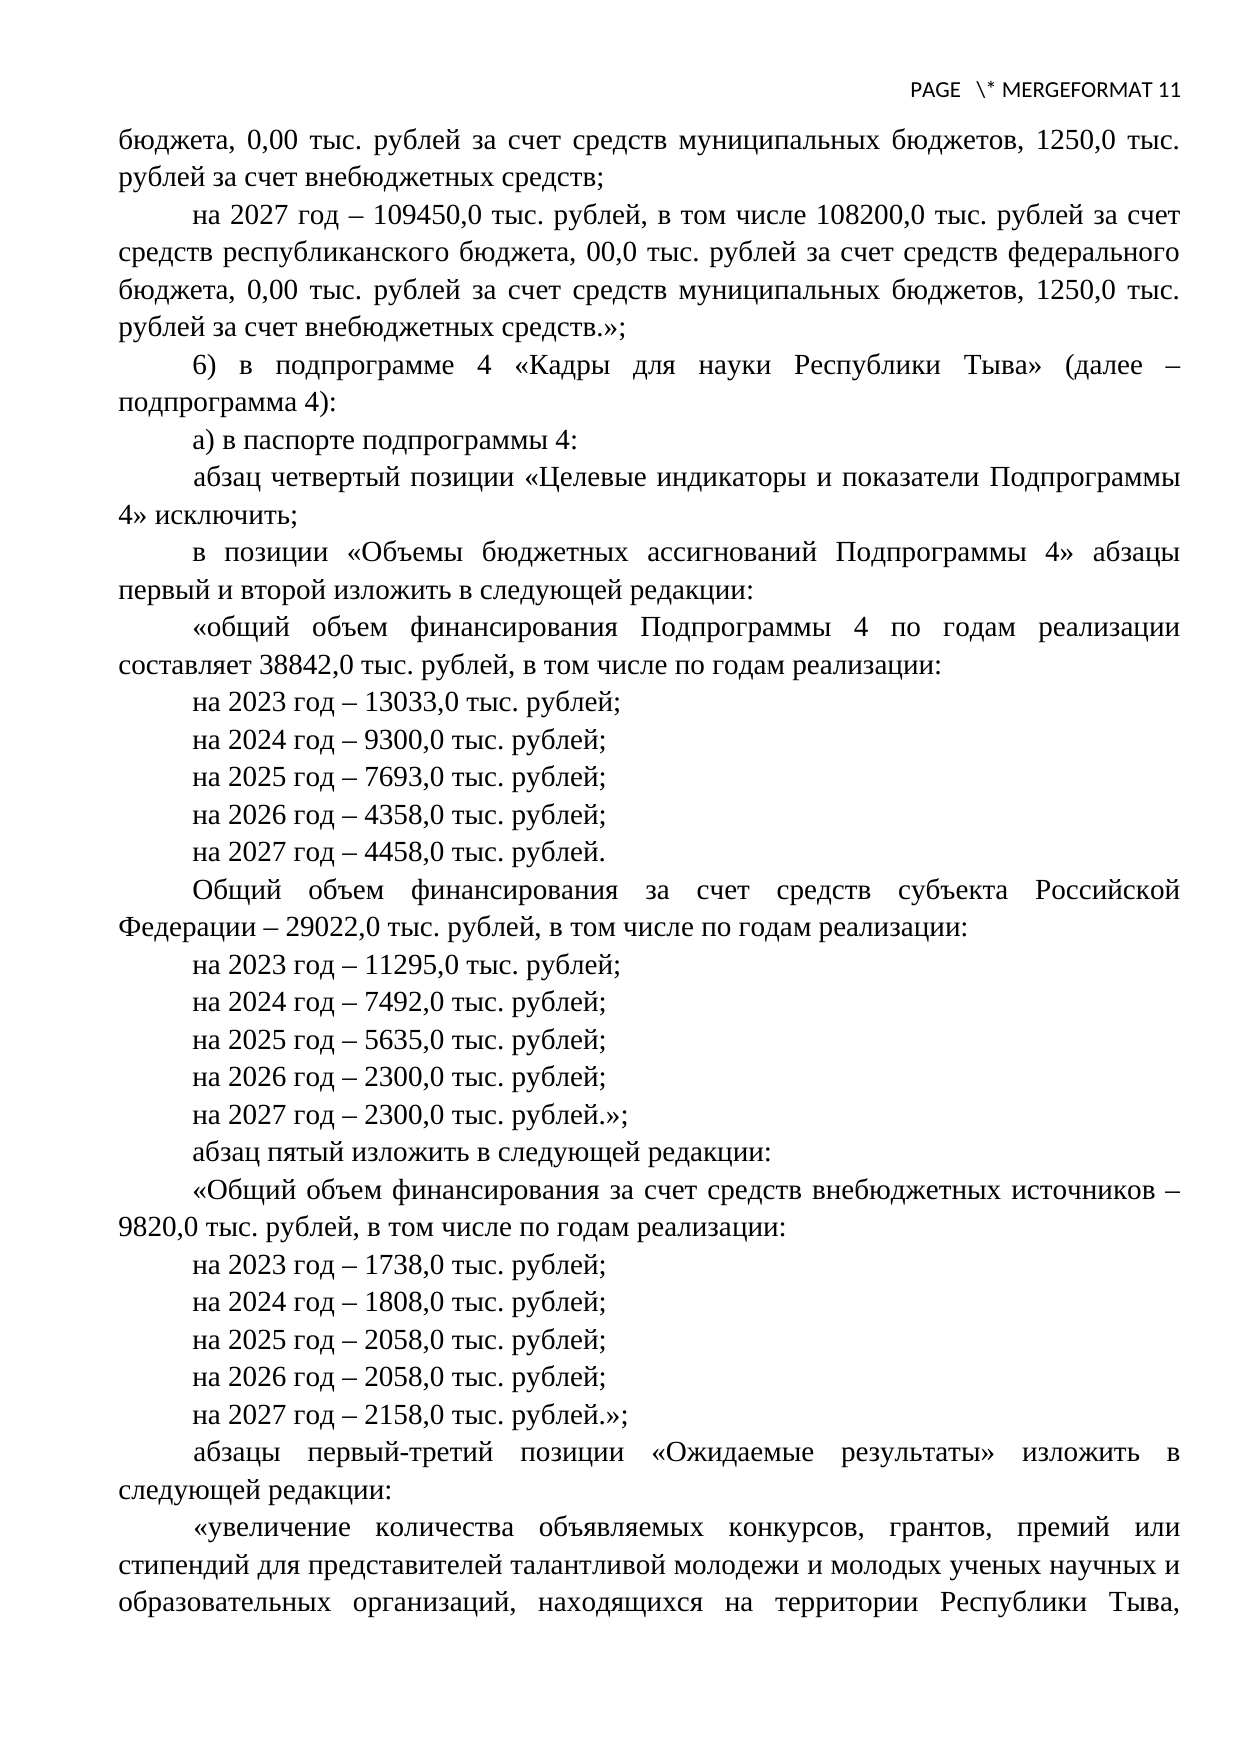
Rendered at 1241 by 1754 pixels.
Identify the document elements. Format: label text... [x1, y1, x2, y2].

text абзац четвертый позиции «Целевые индикаторы и показатели Подпрограммы 4» исключить; [118, 456, 1181, 531]
text на 2024 год – 7492,0 тыс. рублей; [118, 981, 1181, 1018]
text на 2025 год – 5635,0 тыс. рублей; [118, 1018, 1181, 1056]
text в позиции «Объемы бюджетных ассигнований Подпрограммы 4» абзацы первый и второй изложить в следующей редакции: [118, 531, 1181, 606]
text на 2023 год – 11295,0 тыс. рублей; [118, 943, 1181, 981]
text Общий объем финансирования за счет средств субъекта Российской Федерации – 29022,0 тыс. рублей, в том числе по годам реализации: [118, 868, 1181, 943]
text на 2027 год – 2158,0 тыс. рублей.»; [118, 1393, 1181, 1431]
text на 2026 год – 4358,0 тыс. рублей; [118, 793, 1181, 831]
text на 2024 год – 9300,0 тыс. рублей; [118, 718, 1181, 756]
text на 2023 год – 13033,0 тыс. рублей; [118, 681, 1181, 718]
text на 2025 год – 2058,0 тыс. рублей; [118, 1318, 1181, 1356]
text абзац пятый изложить в следующей редакции: [118, 1131, 1181, 1168]
text «общий объем финансирования Подпрограммы 4 по годам реализации составляет 38842,0 тыс. рублей, в том числе по годам реализации: [118, 606, 1181, 681]
text на 2026 год – 2300,0 тыс. рублей; [118, 1056, 1181, 1093]
text «Общий объем финансирования за счет средств внебюджетных источников – 9820,0 тыс. рублей, в том числе по годам реализации: [118, 1168, 1181, 1243]
text на 2023 год – 1738,0 тыс. рублей; [118, 1243, 1181, 1281]
text 6) в подпрограмме 4 «Кадры для науки Республики Тыва» (далее – подпрограмма 4): [118, 343, 1181, 418]
text абзацы первый-третий позиции «Ожидаемые результаты» изложить в следующей редакции: [118, 1431, 1181, 1506]
text на 2027 год – 4458,0 тыс. рублей. [118, 831, 1181, 868]
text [118, 1506, 1181, 1618]
text на 2025 год – 7693,0 тыс. рублей; [118, 756, 1181, 793]
text на 2024 год – 1808,0 тыс. рублей; [118, 1281, 1181, 1318]
text на 2027 год – 109450,0 тыс. рублей, в том числе 108200,0 тыс. рублей за счет средств республиканского бюджета, 00,0 тыс. рублей за счет средств федерального бюджета, 0,00 тыс. рублей за счет средств муниципальных бюджетов, 1250,0 тыс. рублей за счет внебюджетных средств.»; [118, 193, 1181, 343]
text а) в паспорте подпрограммы 4: [118, 418, 1181, 456]
text на 2027 год – 2300,0 тыс. рублей.»; [118, 1093, 1181, 1131]
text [118, 118, 1181, 193]
text на 2026 год – 2058,0 тыс. рублей; [118, 1356, 1181, 1393]
